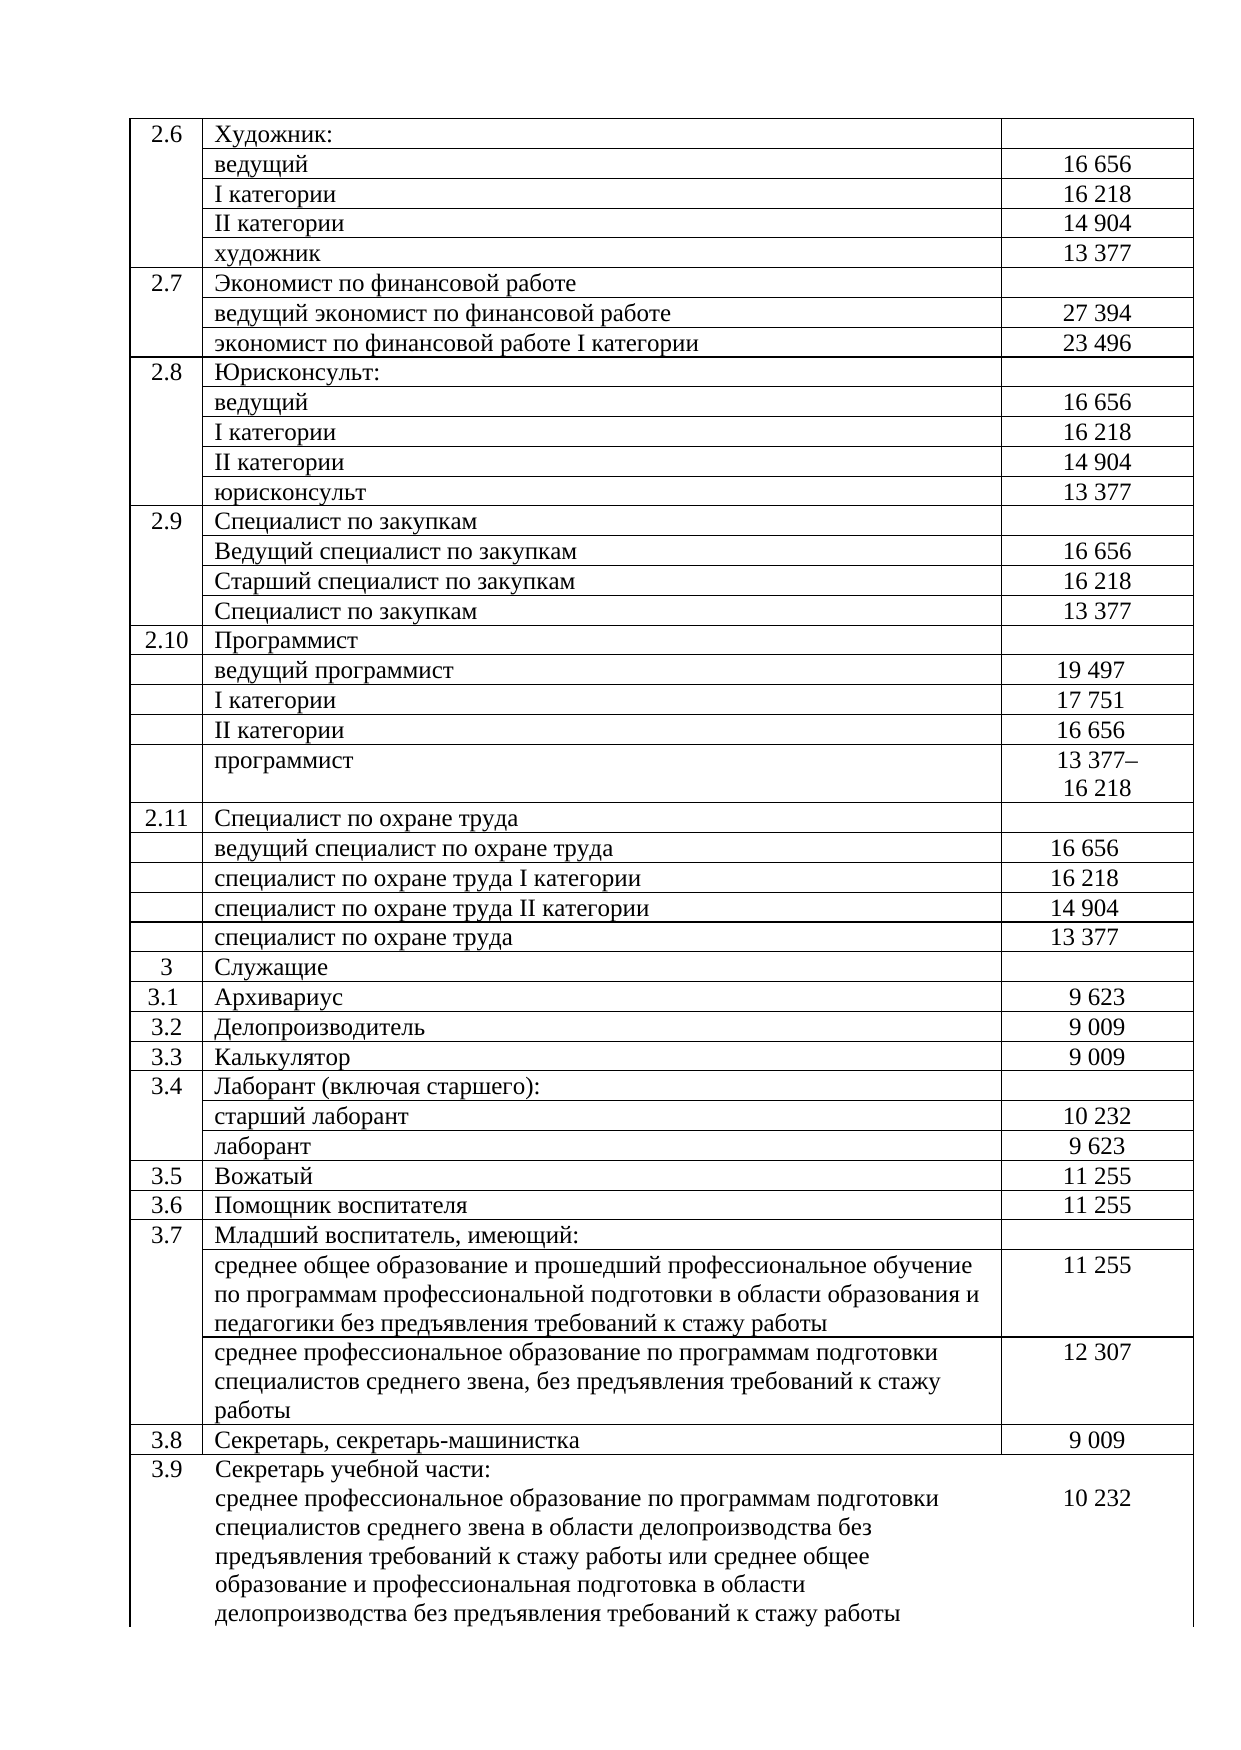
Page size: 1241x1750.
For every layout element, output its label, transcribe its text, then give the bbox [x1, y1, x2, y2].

table_cell 11 255 [1002, 1191, 1193, 1219]
table_cell Вожатый [203, 1161, 1001, 1189]
table_cell Юрисконсульт: [203, 358, 1001, 386]
table_cell 13 377– 16 218 [1002, 745, 1193, 802]
table_cell [1002, 506, 1193, 535]
table_cell 9 009 [1002, 1012, 1193, 1041]
table_cell старший лаборант [203, 1101, 1001, 1130]
table_cell 16 656 [1002, 833, 1193, 862]
table_cell Секретарь учебной части: [204, 1455, 1001, 1483]
table_cell [1002, 1220, 1193, 1249]
table_cell 3.4 [131, 1071, 202, 1160]
table_cell юрисконсульт [203, 477, 1001, 505]
table_cell среднее профессиональное образование по программам подготовки специалистов среднего звена в области делопроизводства без предъявления требований к стажу работы или среднее общее образование и профессиональная подготовка в области делопроизводства без предъявления требований к стажу работы [204, 1483, 1001, 1627]
table_cell художник [203, 238, 1001, 267]
table_cell [1002, 626, 1193, 654]
table_cell [131, 833, 202, 862]
table_cell 3 [131, 952, 202, 981]
table_cell ведущий [203, 387, 1001, 416]
table_cell 16 656 [1002, 387, 1193, 416]
table_cell [131, 715, 202, 744]
table_cell Лаборант (включая старшего): [203, 1071, 1001, 1100]
table_cell II категории [203, 209, 1001, 237]
table_cell Делопроизводитель [203, 1012, 1001, 1041]
table_cell II категории [203, 715, 1001, 744]
table_cell 10 232 [1002, 1101, 1193, 1130]
table_cell 3.6 [131, 1191, 202, 1219]
table_cell 9 009 [1002, 1042, 1193, 1070]
table_cell Старший специалист по закупкам [203, 566, 1001, 595]
table_cell [131, 923, 202, 951]
table_cell [1002, 1071, 1193, 1100]
table_cell 2.10 [131, 626, 202, 654]
table_cell 14 904 [1002, 893, 1193, 921]
table_cell Художник: [203, 119, 1001, 148]
table_cell Калькулятор [203, 1042, 1001, 1070]
table_cell 2.11 [131, 803, 202, 832]
table_cell 9 623 [1002, 1131, 1193, 1160]
table_cell Специалист по охране труда [203, 803, 1001, 832]
table_cell ведущий [203, 149, 1001, 178]
table_cell лаборант [203, 1131, 1001, 1160]
table_cell программист [203, 745, 1001, 802]
table_cell 2.6 [131, 119, 202, 267]
table_cell I категории [203, 417, 1001, 446]
table_cell 12 307 [1002, 1338, 1193, 1424]
table_cell 2.7 [131, 268, 202, 356]
table_cell ведущий специалист по охране труда [203, 833, 1001, 862]
table_cell [1001, 1455, 1193, 1483]
table_cell Младший воспитатель, имеющий: [203, 1220, 1001, 1249]
table_cell [131, 863, 202, 892]
table_cell 17 751 [1002, 685, 1193, 714]
table_cell 3.5 [131, 1161, 202, 1189]
table_cell 9 623 [1002, 982, 1193, 1011]
table_cell 16 656 [1002, 149, 1193, 178]
table_cell 3.1 [131, 982, 202, 1011]
table_cell Помощник воспитателя [203, 1191, 1001, 1219]
table_cell [1002, 268, 1193, 297]
table_cell 2.9 [131, 506, 202, 624]
table_cell 16 218 [1002, 863, 1193, 892]
table_cell 3.2 [131, 1012, 202, 1041]
table_cell 2.8 [131, 358, 202, 505]
table_cell экономист по финансовой работе I категории [203, 328, 1001, 356]
table_cell 3.8 [131, 1425, 202, 1453]
table_cell Программист [203, 626, 1001, 654]
table_cell [1002, 119, 1193, 148]
table_cell I категории [203, 179, 1001, 207]
table_cell специалист по охране труда II категории [203, 893, 1001, 921]
table_cell 3.7 [131, 1220, 202, 1424]
table_cell 23 496 [1002, 328, 1193, 356]
table_cell ведущий экономист по финансовой работе [203, 298, 1001, 327]
table_cell 14 904 [1002, 447, 1193, 476]
table_cell 13 377 [1002, 477, 1193, 505]
table_cell 16 218 [1002, 417, 1193, 446]
table_cell Служащие [203, 952, 1001, 981]
table_cell 9 009 [1002, 1425, 1193, 1453]
table_cell специалист по охране труда I категории [203, 863, 1001, 892]
table_cell [1002, 803, 1193, 832]
table_cell 16 218 [1002, 179, 1193, 207]
table_cell Ведущий специалист по закупкам [203, 536, 1001, 565]
table_cell 16 656 [1002, 536, 1193, 565]
table_cell Секретарь, секретарь-машинистка [203, 1425, 1001, 1453]
table_cell [131, 893, 202, 921]
table_cell 14 904 [1002, 209, 1193, 237]
table_cell Экономист по финансовой работе [203, 268, 1001, 297]
table_cell 3.9 [131, 1455, 204, 1627]
table_cell 13 377 [1002, 596, 1193, 624]
table_cell среднее общее образование и прошедший профессиональное обучение по программам профессиональной подготовки в области образования и педагогики без предъявления требований к стажу работы [203, 1250, 1001, 1336]
table_cell 16 656 [1002, 715, 1193, 744]
table_cell 11 255 [1002, 1250, 1193, 1336]
table_cell Специалист по закупкам [203, 506, 1001, 535]
table_cell I категории [203, 685, 1001, 714]
table_cell Архивариус [203, 982, 1001, 1011]
table_cell 13 377 [1002, 923, 1193, 951]
table_cell [1002, 952, 1193, 981]
table_cell Специалист по закупкам [203, 596, 1001, 624]
table_cell 11 255 [1002, 1161, 1193, 1189]
table_cell 10 232 [1001, 1483, 1193, 1627]
table_cell ведущий программист [203, 655, 1001, 684]
table_cell II категории [203, 447, 1001, 476]
table_cell [131, 685, 202, 714]
table_cell [131, 745, 202, 802]
table_cell 13 377 [1002, 238, 1193, 267]
table_cell 3.3 [131, 1042, 202, 1070]
table_cell среднее профессиональное образование по программам подготовки специалистов среднего звена, без предъявления требований к стажу работы [203, 1338, 1001, 1424]
table_cell [1002, 358, 1193, 386]
table_cell [131, 655, 202, 684]
table_cell 27 394 [1002, 298, 1193, 327]
table_cell специалист по охране труда [203, 923, 1001, 951]
table_cell 19 497 [1002, 655, 1193, 684]
table_cell 16 218 [1002, 566, 1193, 595]
